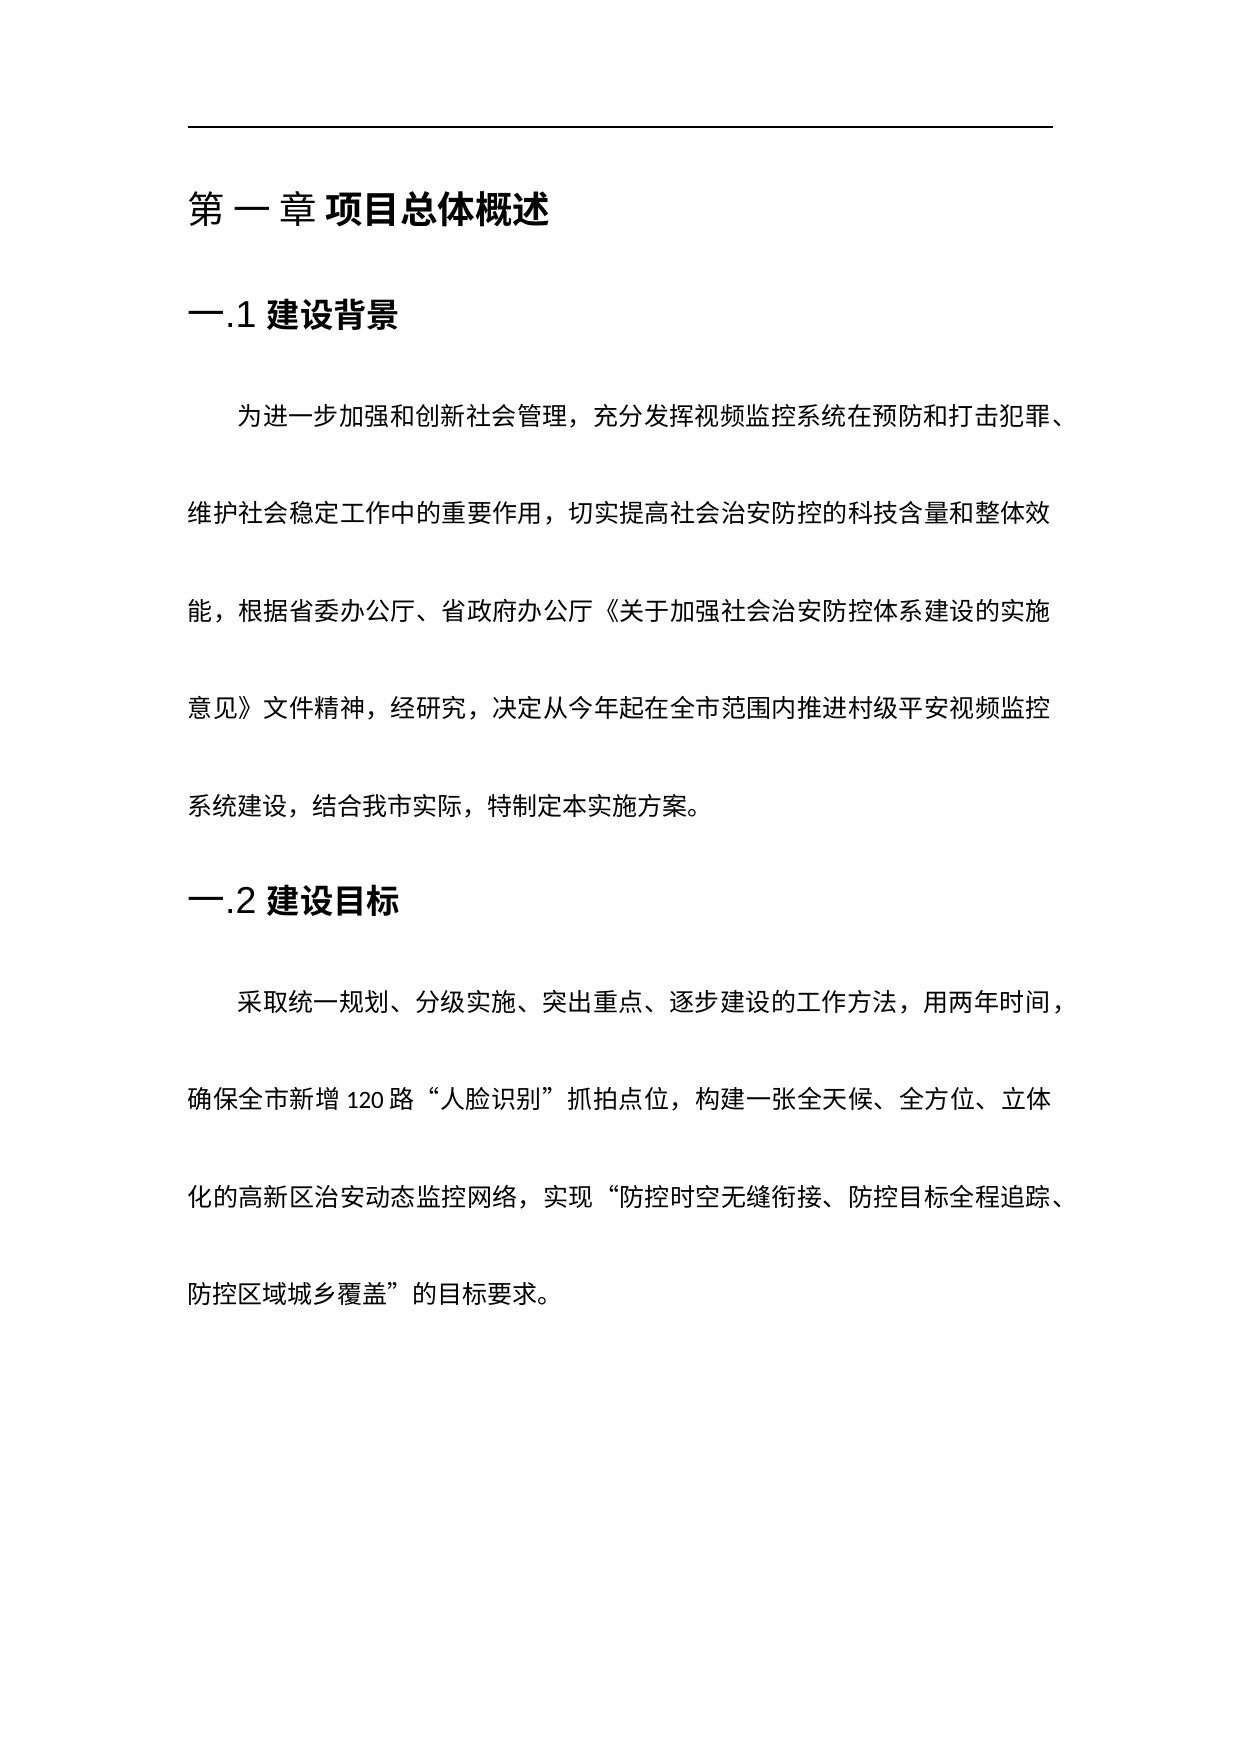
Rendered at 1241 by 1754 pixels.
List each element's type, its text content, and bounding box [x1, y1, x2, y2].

subtitle 建设背景 [187, 279, 1053, 344]
subtitle 项目总体概述 [187, 174, 1053, 239]
subtitle 建设目标 [187, 865, 1053, 930]
text 为进一步加强和创新社会管理，充分发挥视频监控系统在预防和打击犯罪、维护社会稳定工作中的重要作用，切实提高社会治安防控的科技含量和整体效能，根据省委办公厅、省政府办公厅《关于加强社会治安防控体系建设的实施意见》文件精神，经研究，决定从今年起在全市范围内推进村级平安视频监控系统建设，结合我市实际，特制定本实施方案。 [187, 382, 1053, 837]
text 采取统一规划、分级实施、突出重点、逐步建设的工作方法，用两年时间，确保全市新增120路“人脸识别”抓拍点位，构建一张全天候、全方位、立体化的高新区治安动态监控网络，实现“防控时空无缝衔接、防控目标全程追踪、防控区域城乡覆盖”的目标要求。 [187, 968, 1053, 1325]
